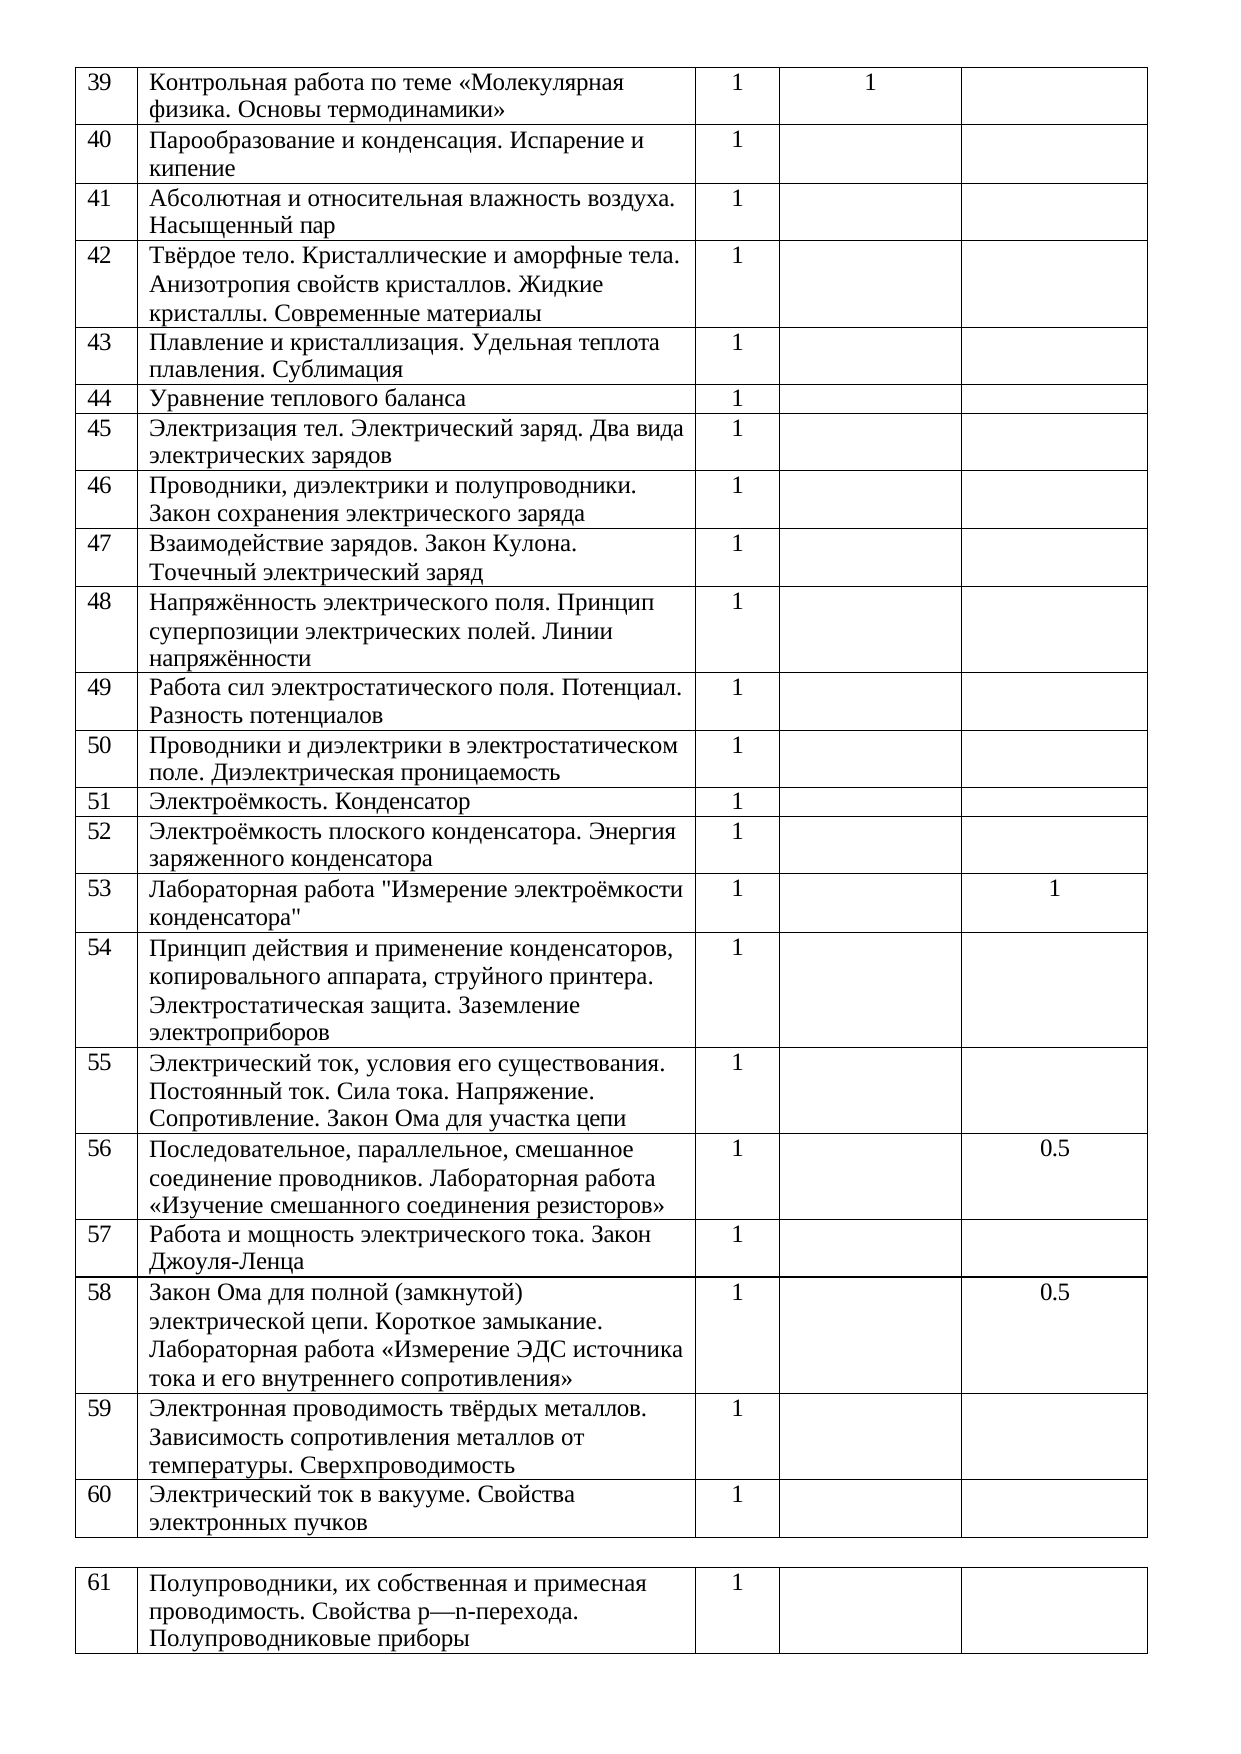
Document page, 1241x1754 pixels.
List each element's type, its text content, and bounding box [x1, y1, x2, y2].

table_cell [962, 933, 1147, 1047]
table_cell [962, 587, 1147, 672]
table_cell Парообразование и конденсация. Испарение и кипение [138, 125, 695, 183]
table_cell 1 [696, 1480, 779, 1537]
table_cell Плавление и кристаллизация. Удельная теплота плавления. Сублимация [138, 328, 695, 384]
table_cell [962, 673, 1147, 730]
table_header Полупроводники, их собственная и примесная проводимость. Свойства p—n-перехода. Полупроводниковые приборы [138, 1568, 695, 1653]
table_cell [962, 414, 1147, 470]
table_cell Электроёмкость плоского конденсатора. Энергия заряженного конденсатора [138, 817, 695, 873]
table_cell [962, 1480, 1147, 1537]
table_header [962, 1568, 1147, 1653]
table_header 1 [696, 1568, 779, 1653]
table_cell Лабораторная работа "Измерение электроёмкости конденсатора" [138, 874, 695, 932]
table_cell [962, 788, 1147, 816]
table_cell [962, 471, 1147, 528]
table_cell 1 [696, 241, 779, 327]
table_cell 1 [696, 328, 779, 384]
table_cell [780, 241, 961, 327]
table_cell [780, 125, 961, 183]
table_cell [780, 731, 961, 787]
table_cell 1 [696, 125, 779, 183]
table_cell Напряжённость электрического поля. Принцип суперпозиции электрических полей. Линии напряжённости [138, 587, 695, 672]
table_cell 46 [76, 471, 137, 528]
table_cell 1 [696, 68, 779, 124]
table_cell Проводники, диэлектрики и полупроводники. Закон сохранения электрического заряда [138, 471, 695, 528]
table_cell Взаимодействие зарядов. Закон Кулона. Точечный электрический заряд [138, 529, 695, 586]
table_cell 45 [76, 414, 137, 470]
table_cell [962, 731, 1147, 787]
table_cell 1 [696, 933, 779, 1047]
table_cell 52 [76, 817, 137, 873]
table_cell Закон Ома для полной (замкнутой) электрической цепи. Короткое замыкание. Лабораторная работа «Измерение ЭДС источника тока и его внутреннего сопротивления» [138, 1278, 695, 1392]
table_cell [780, 1134, 961, 1219]
table_cell [962, 817, 1147, 873]
table_cell 1 [696, 731, 779, 787]
table_cell [780, 874, 961, 932]
table_cell 1 [696, 788, 779, 816]
table_cell 1 [696, 529, 779, 586]
table_cell 50 [76, 731, 137, 787]
table_cell 0.5 [962, 1134, 1147, 1219]
table_cell 1 [780, 68, 961, 124]
table_cell 1 [962, 874, 1147, 932]
table_cell [780, 184, 961, 240]
table_cell 0.5 [962, 1278, 1147, 1392]
table_cell 1 [696, 1220, 779, 1276]
table_cell [962, 328, 1147, 384]
table_cell Электрический ток в вакууме. Свойства электронных пучков [138, 1480, 695, 1537]
table_cell 48 [76, 587, 137, 672]
table_cell 1 [696, 587, 779, 672]
table_cell [962, 1048, 1147, 1133]
table_cell 1 [696, 471, 779, 528]
table_cell 44 [76, 385, 137, 413]
table_cell [962, 184, 1147, 240]
table_header 61 [76, 1568, 137, 1653]
table_cell [962, 529, 1147, 586]
table_cell [780, 385, 961, 413]
table_cell 1 [696, 1134, 779, 1219]
table_cell [780, 817, 961, 873]
table_cell Электронная проводимость твёрдых металлов. Зависимость сопротивления металлов от температуры. Сверхпроводимость [138, 1394, 695, 1479]
table_cell 55 [76, 1048, 137, 1133]
table_cell [780, 673, 961, 730]
table_cell [780, 1048, 961, 1133]
table_cell [780, 1220, 961, 1276]
table_cell 54 [76, 933, 137, 1047]
table_cell [780, 529, 961, 586]
table_cell 47 [76, 529, 137, 586]
table_cell 1 [696, 1278, 779, 1392]
table_cell [962, 1220, 1147, 1276]
table_cell Работа сил электростатического поля. Потенциал. Разность потенциалов [138, 673, 695, 730]
table_cell [962, 125, 1147, 183]
table_cell Электризация тел. Электрический заряд. Два вида электрических зарядов [138, 414, 695, 470]
table_cell 59 [76, 1394, 137, 1479]
table_cell Уравнение теплового баланса [138, 385, 695, 413]
table_cell [962, 1394, 1147, 1479]
table_cell Последовательное, параллельное, смешанное соединение проводников. Лабораторная работа «Изучение смешанного соединения резисторов» [138, 1134, 695, 1219]
table_cell 49 [76, 673, 137, 730]
table_cell [780, 328, 961, 384]
table_cell Твёрдое тело. Кристаллические и аморфные тела. Анизотропия свойств кристаллов. Жидкие кристаллы. Современные материалы [138, 241, 695, 327]
table_cell 42 [76, 241, 137, 327]
table_cell 57 [76, 1220, 137, 1276]
table_cell [780, 933, 961, 1047]
table_header [780, 1568, 961, 1653]
table_cell Абсолютная и относительная влажность воздуха. Насыщенный пар [138, 184, 695, 240]
table_cell [780, 587, 961, 672]
table_cell 1 [696, 673, 779, 730]
table_cell Работа и мощность электрического тока. Закон Джоуля-Ленца [138, 1220, 695, 1276]
table_cell 53 [76, 874, 137, 932]
table_cell 51 [76, 788, 137, 816]
table_cell Принцип действия и применение конденсаторов, копировального аппарата, струйного принтера. Электростатическая защита. Заземление электроприборов [138, 933, 695, 1047]
table_cell [780, 788, 961, 816]
table_cell [780, 414, 961, 470]
table_cell [962, 385, 1147, 413]
table_cell 1 [696, 385, 779, 413]
table_cell Электроёмкость. Конденсатор [138, 788, 695, 816]
table_cell 39 [76, 68, 137, 124]
table_cell 41 [76, 184, 137, 240]
table_cell [780, 471, 961, 528]
table_cell 56 [76, 1134, 137, 1219]
table_cell 60 [76, 1480, 137, 1537]
table_cell 1 [696, 184, 779, 240]
table_cell [780, 1394, 961, 1479]
table_cell Электрический ток, условия его существования. Постоянный ток. Сила тока. Напряжение. Сопротивление. Закон Ома для участка цепи [138, 1048, 695, 1133]
table_cell [780, 1480, 961, 1537]
table_cell 1 [696, 414, 779, 470]
table_cell 1 [696, 1048, 779, 1133]
table_cell [962, 68, 1147, 124]
table_cell 58 [76, 1278, 137, 1392]
table_cell 1 [696, 1394, 779, 1479]
table_cell Контрольная работа по теме «Молекулярная физика. Основы термодинамики» [138, 68, 695, 124]
table_cell [962, 241, 1147, 327]
table_cell 1 [696, 817, 779, 873]
table_cell 40 [76, 125, 137, 183]
table_cell 1 [696, 874, 779, 932]
table_cell Проводники и диэлектрики в электростатическом поле. Диэлектрическая проницаемость [138, 731, 695, 787]
table_cell [780, 1278, 961, 1392]
table_cell 43 [76, 328, 137, 384]
